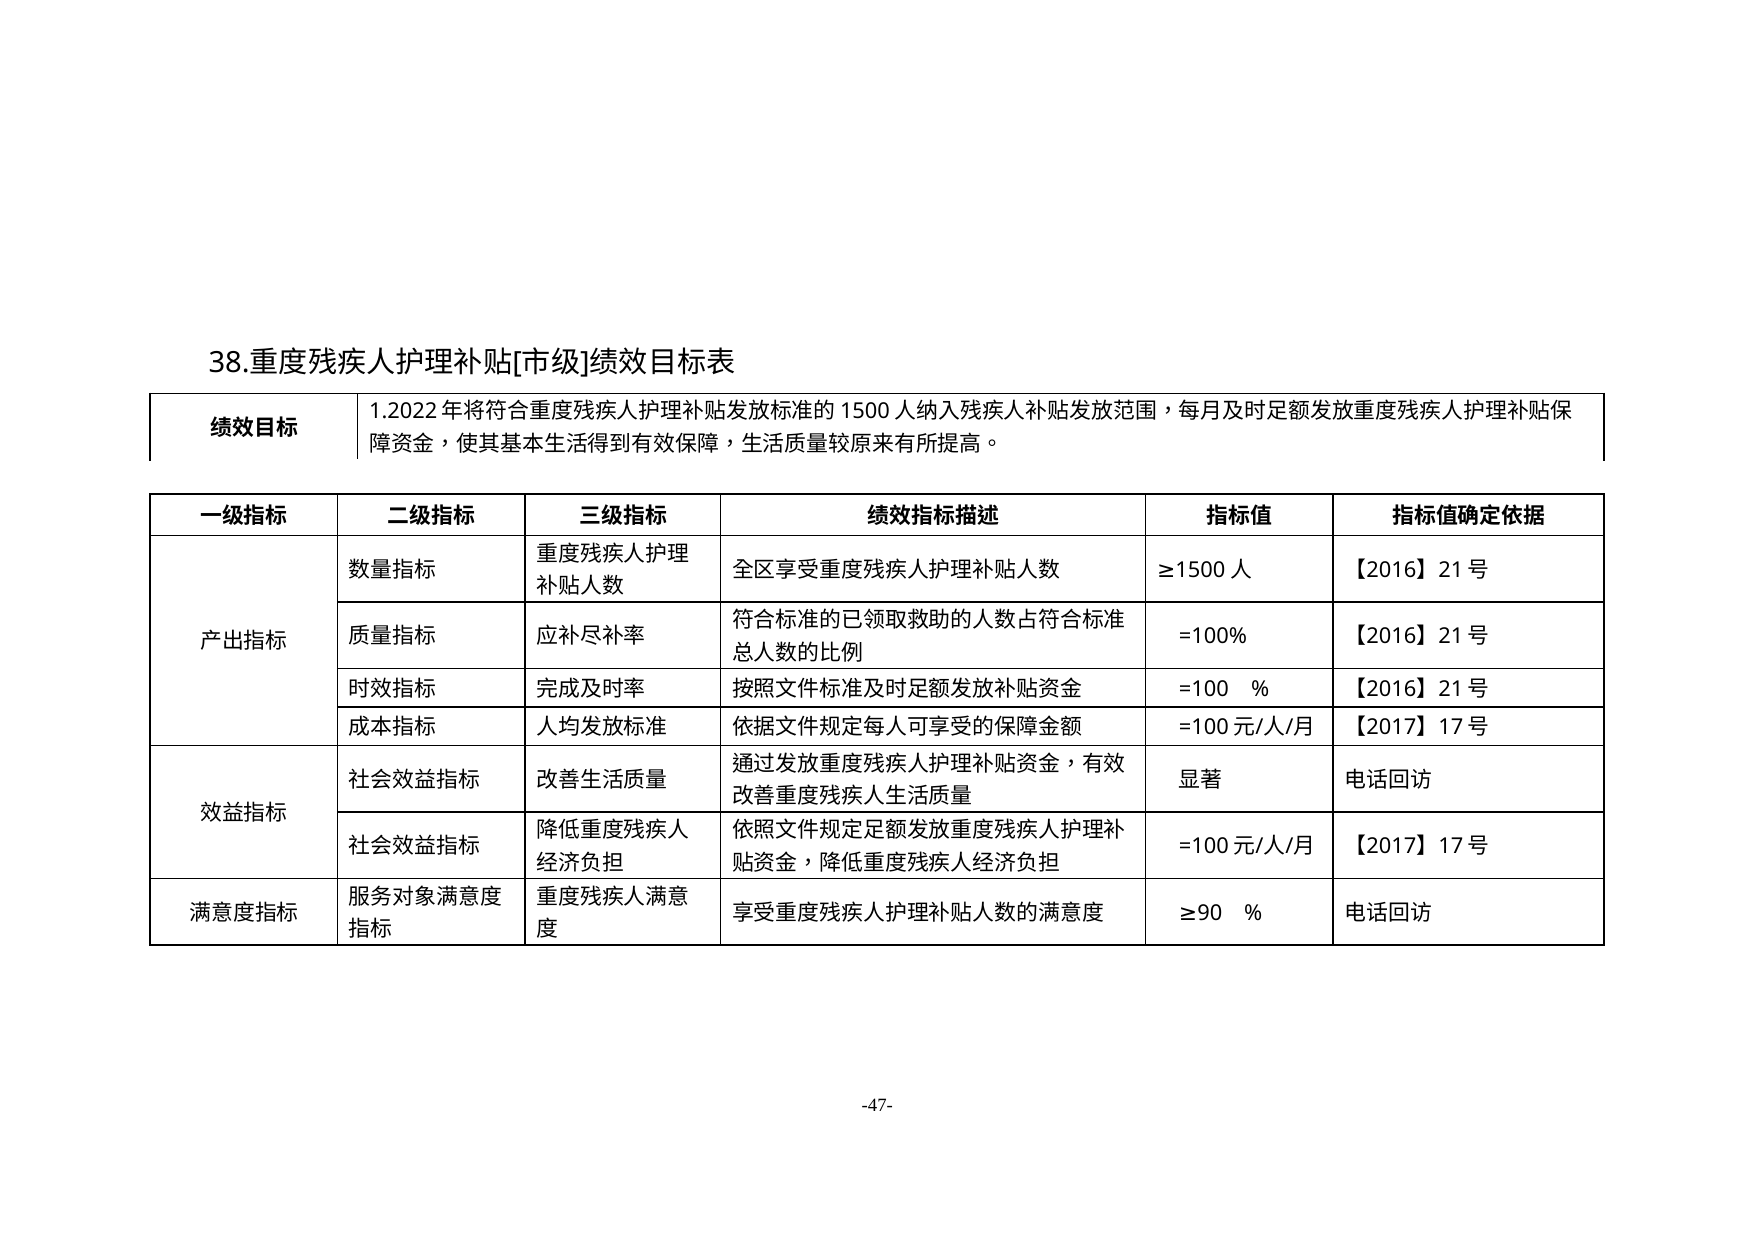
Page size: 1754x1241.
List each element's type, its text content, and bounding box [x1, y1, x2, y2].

table_cell 质量指标 [338, 603, 524, 668]
table_cell =100元/人/月 [1146, 708, 1332, 744]
table_cell ≥90 % [1146, 879, 1332, 944]
table_cell =100% [1146, 603, 1332, 668]
table_cell =100 % [1146, 669, 1332, 706]
table_cell 电话回访 [1334, 879, 1603, 944]
table_header 绩效目标 [151, 394, 357, 459]
table_cell 显著 [1146, 746, 1332, 811]
table_cell ≥1500人 [1146, 536, 1332, 601]
table_cell 满意度指标 [151, 879, 337, 944]
table_header 一级指标 [151, 495, 337, 534]
table_cell 服务对象满意度指标 [338, 879, 524, 944]
table_cell 人均发放标准 [526, 708, 720, 744]
table_header 三级指标 [526, 495, 720, 534]
table_header 绩效指标描述 [721, 495, 1145, 534]
table_header 指标值 [1146, 495, 1332, 534]
table_cell 成本指标 [338, 708, 524, 744]
table_cell 电话回访 [1334, 746, 1603, 811]
table_header 二级指标 [338, 495, 524, 534]
table_cell 按照文件标准及时足额发放补贴资金 [721, 669, 1145, 706]
table_header 1.2022年将符合重度残疾人护理补贴发放标准的1500人纳入残疾人补贴发放范围，每月及时足额发放重度残疾人护理补贴保障资金，使其基本生活得到有效保障，生活质量较原来有所提高。 [358, 394, 1603, 459]
table_cell 降低重度残疾人经济负担 [526, 813, 720, 878]
table_cell 改善生活质量 [526, 746, 720, 811]
table_cell 社会效益指标 [338, 813, 524, 878]
table_header 指标值确定依据 [1334, 495, 1603, 534]
table_cell 【2017】17号 [1334, 813, 1603, 878]
table_cell 【2016】21号 [1334, 603, 1603, 668]
table_cell 依据文件规定每人可享受的保障金额 [721, 708, 1145, 744]
table_cell 应补尽补率 [526, 603, 720, 668]
table_cell 全区享受重度残疾人护理补贴人数 [721, 536, 1145, 601]
table_cell 重度残疾人护理补贴人数 [526, 536, 720, 601]
table_cell 产出指标 [151, 536, 337, 744]
table_cell 符合标准的已领取救助的人数占符合标准总人数的比例 [721, 603, 1145, 668]
table_cell 时效指标 [338, 669, 524, 706]
table_cell 依照文件规定足额发放重度残疾人护理补贴资金，降低重度残疾人经济负担 [721, 813, 1145, 878]
table_cell 【2016】21号 [1334, 536, 1603, 601]
table_cell 【2016】21号 [1334, 669, 1603, 706]
table_cell 社会效益指标 [338, 746, 524, 811]
table_cell 通过发放重度残疾人护理补贴资金，有效改善重度残疾人生活质量 [721, 746, 1145, 811]
table_cell 效益指标 [151, 746, 337, 878]
table_cell 享受重度残疾人护理补贴人数的满意度 [721, 879, 1145, 944]
table_cell 完成及时率 [526, 669, 720, 706]
table_cell =100元/人/月 [1146, 813, 1332, 878]
table_cell 数量指标 [338, 536, 524, 601]
table_cell 【2017】17号 [1334, 708, 1603, 744]
table_cell 重度残疾人满意度 [526, 879, 720, 944]
text 38.重度残疾人护理补贴[市级]绩效目标表 [150, 328, 1604, 393]
